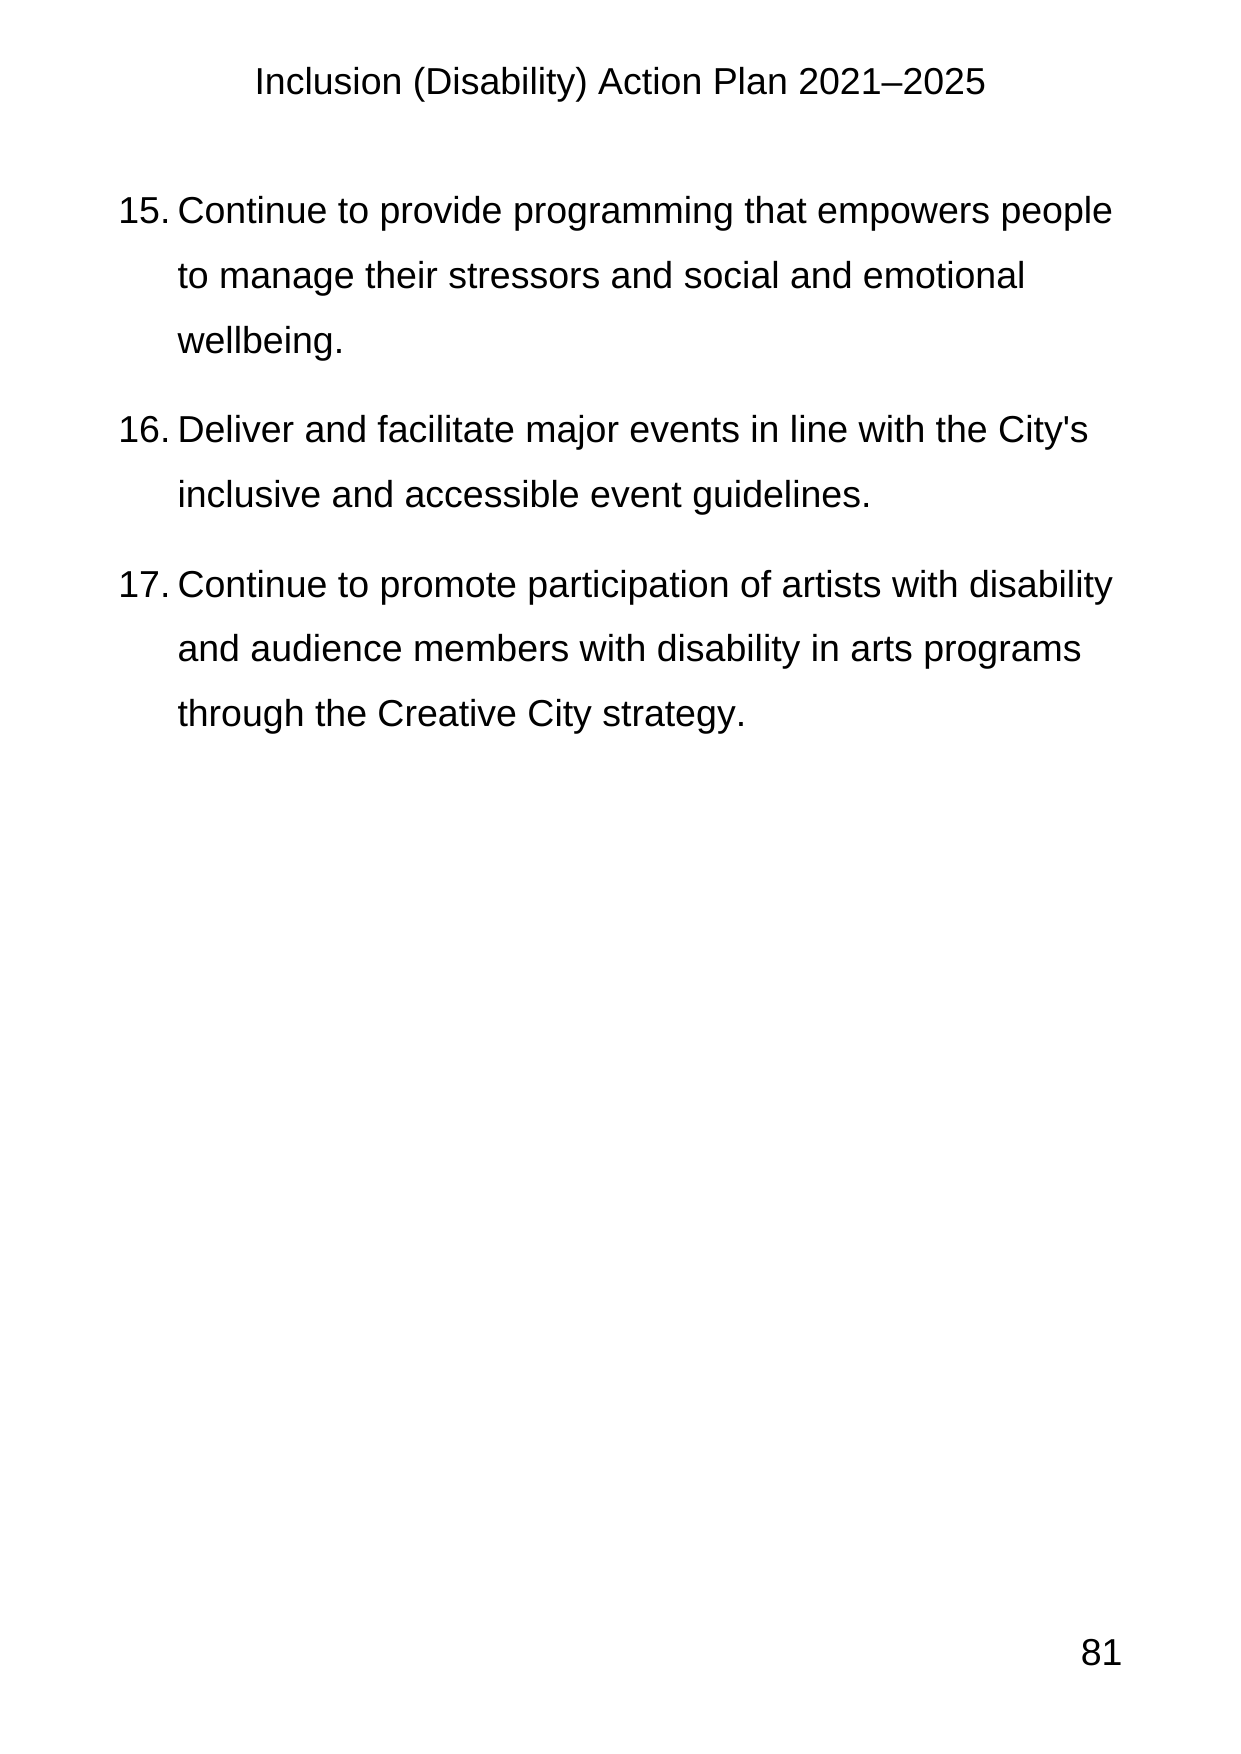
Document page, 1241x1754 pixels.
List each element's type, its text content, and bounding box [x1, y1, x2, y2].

list Deliver and facilitate major events in line with the City's inclusive and accessible event guidelines. [118, 407, 1122, 515]
list Continue to promote participation of artists with disability and audience members with disability in arts programs through the Creative City strategy. [118, 562, 1122, 734]
list Continue to provide programming that empowers people to manage their stressors and social and emotional wellbeing. [118, 188, 1122, 361]
